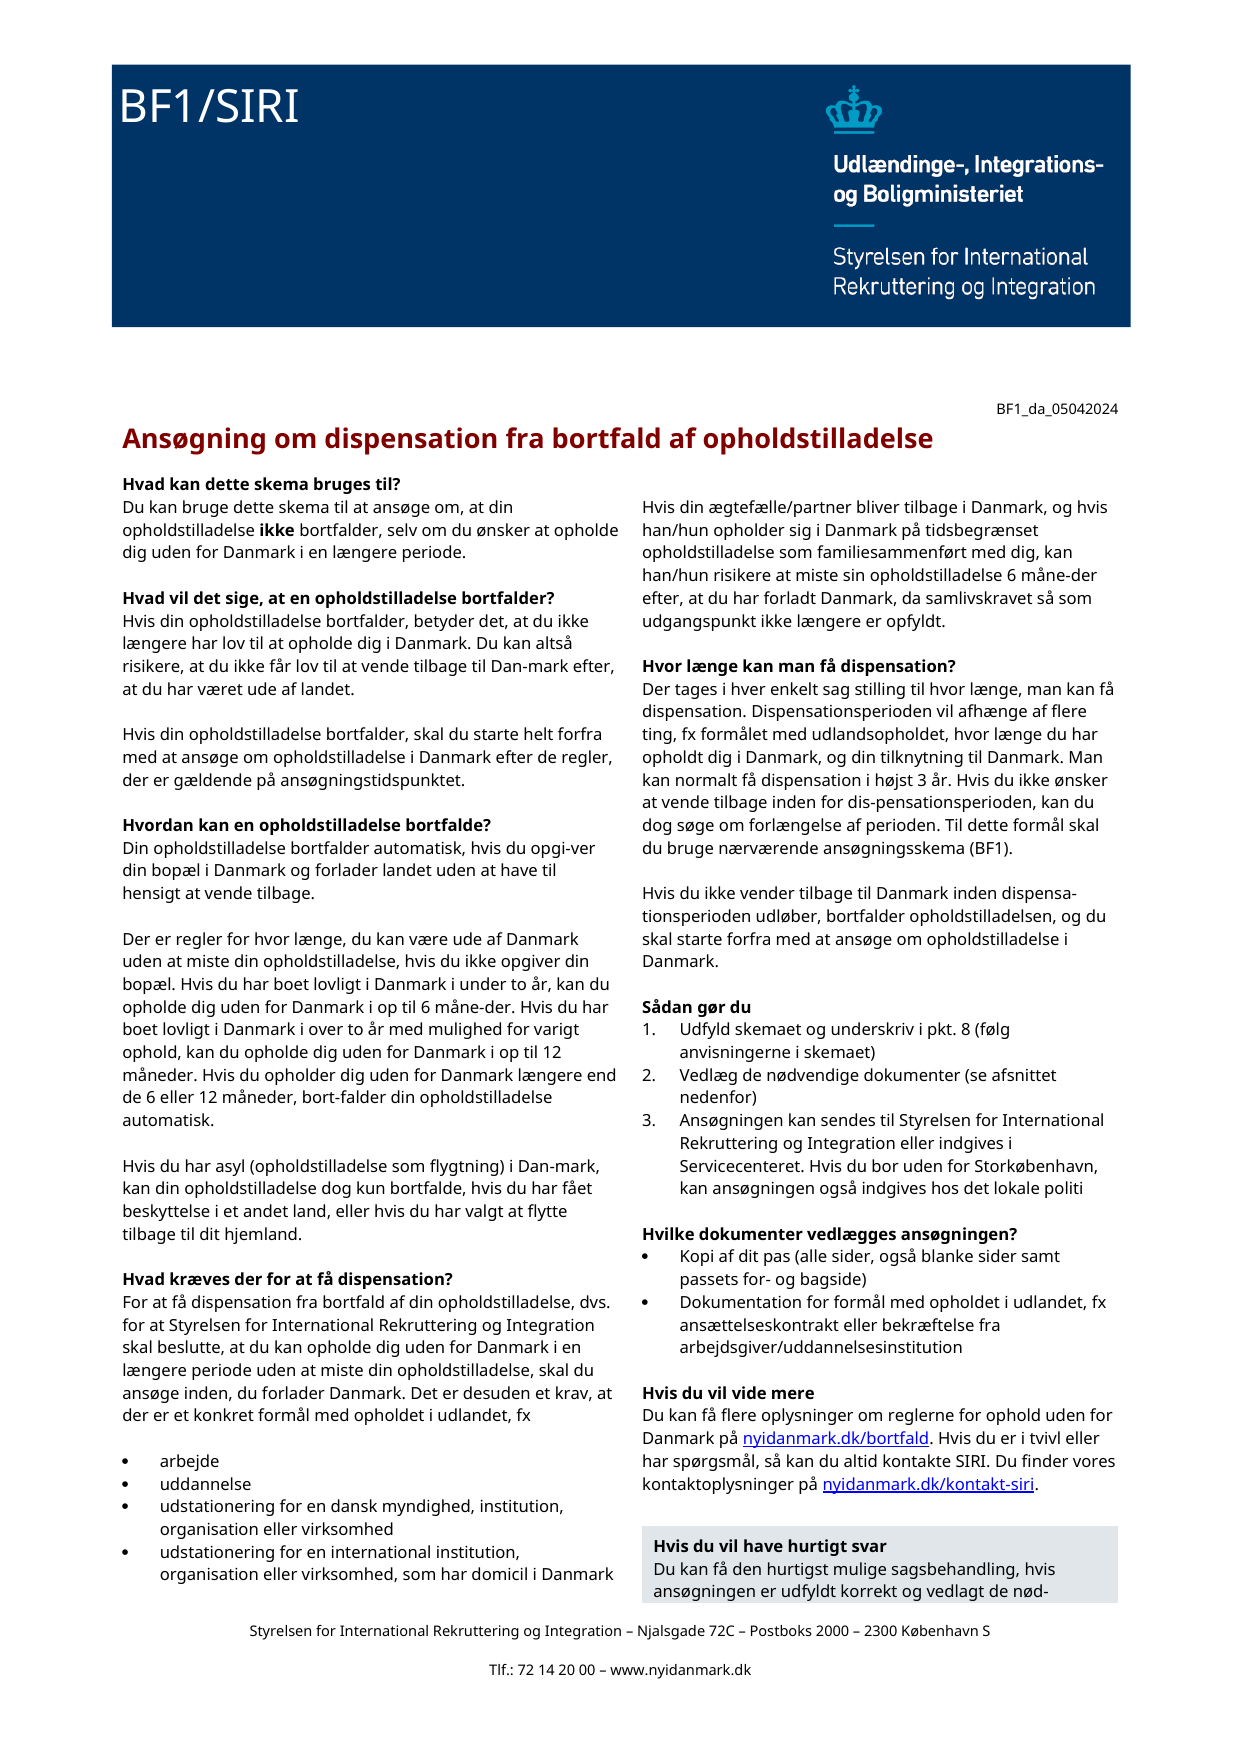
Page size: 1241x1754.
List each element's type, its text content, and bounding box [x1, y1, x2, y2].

picture [818, 75, 1116, 260]
table_header Ansøgningsskema BF1_da_05042024 Ansøgning om dispensation fra bortfald af opholdstilladelse [111, 260, 1129, 456]
